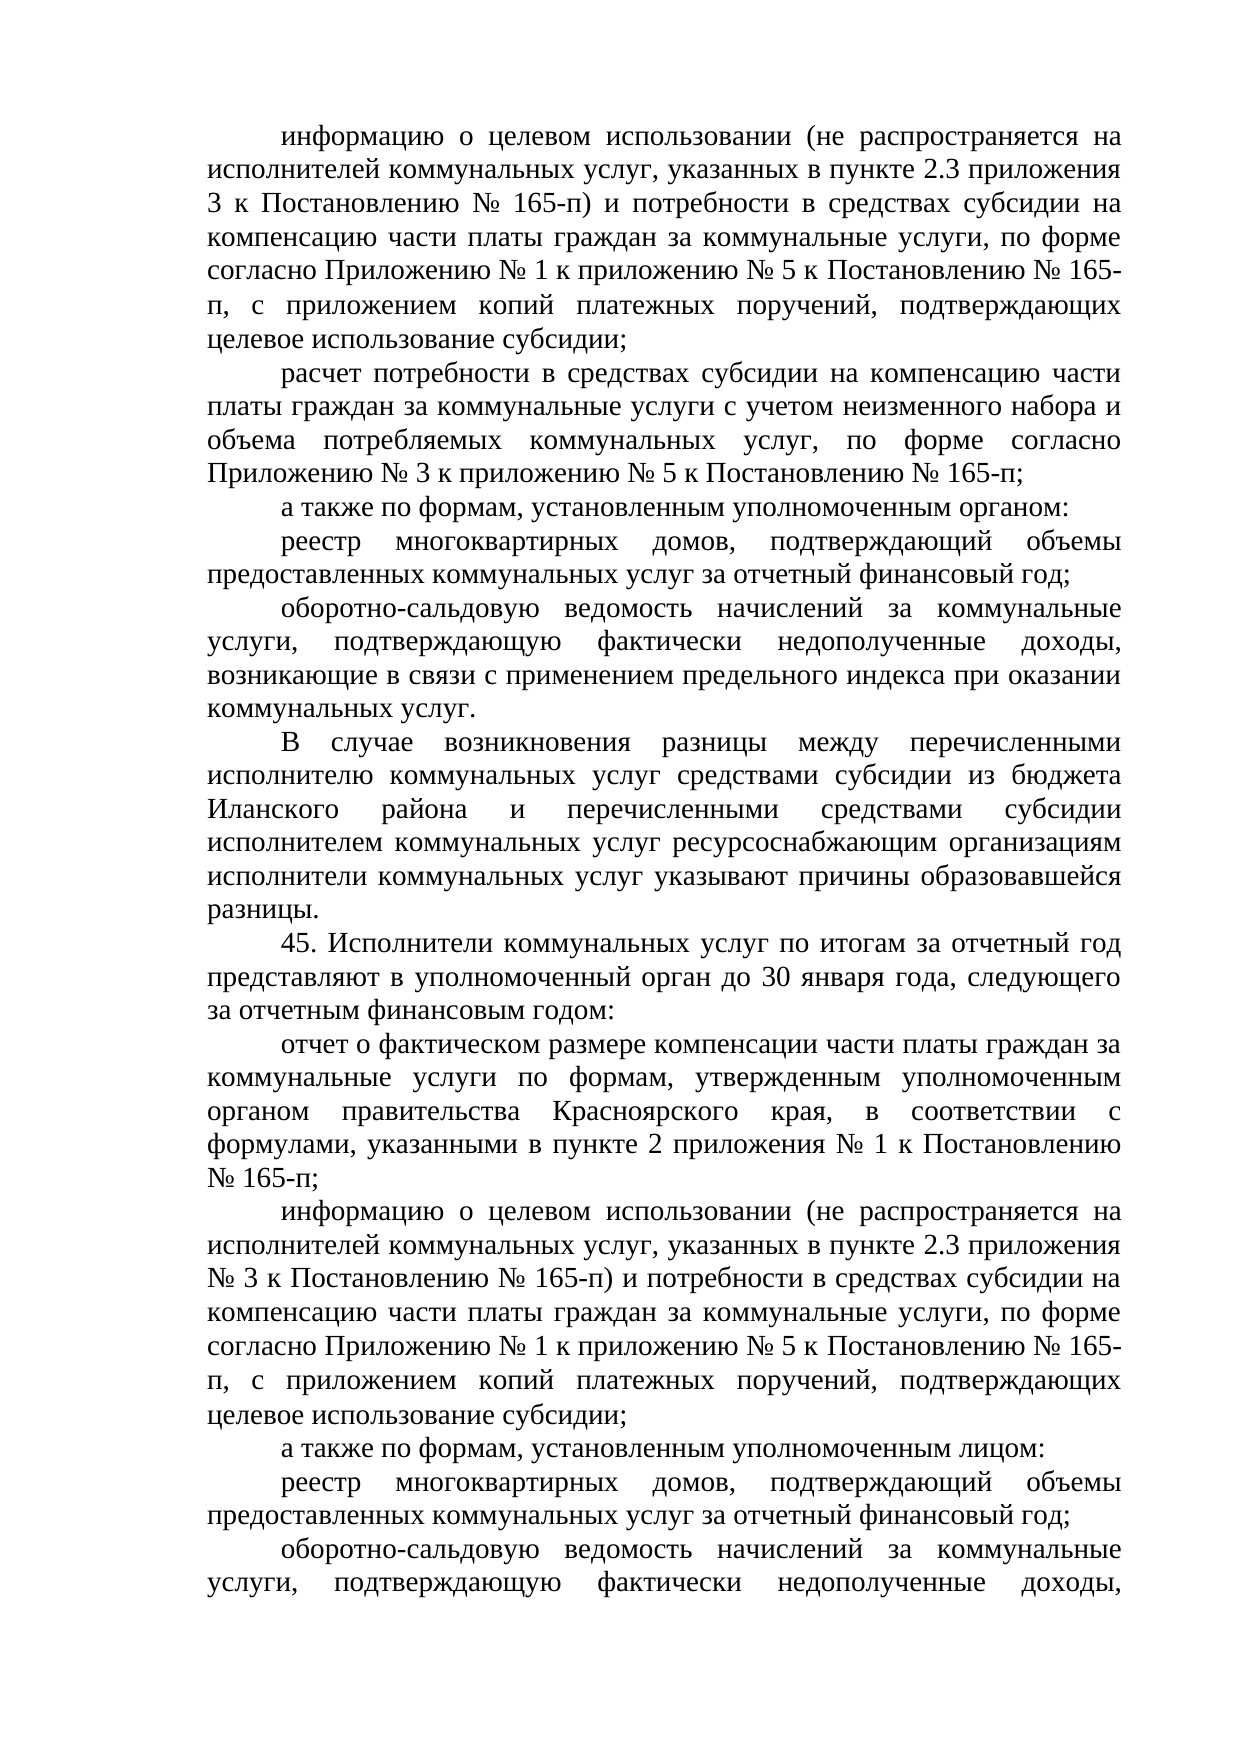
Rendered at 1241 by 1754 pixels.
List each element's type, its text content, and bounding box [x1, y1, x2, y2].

text реестр многоквартирных домов, подтверждающий объемы предоставленных коммунальных услуг за отчетный финансовый год; [207, 523, 1122, 590]
text отчет о фактическом размере компенсации части платы граждан за коммунальные услуги по формам, утвержденным уполномоченным органом правительства Красноярского края, в соответствии с формулами, указанными в пункте 2 приложения № 1 к Постановлению № 165-п; [207, 1026, 1122, 1193]
text В случае возникновения разницы между перечисленными исполнителю коммунальных услуг средствами субсидии из бюджета Иланского района и перечисленными средствами субсидии исполнителем коммунальных услуг ресурсоснабжающим организациям исполнители коммунальных услуг указывают причины образовавшейся разницы. [207, 724, 1122, 925]
text информацию о целевом использовании (не распространяется на исполнителей коммунальных услуг, указанных в пункте 2.3 приложения 3 к Постановлению № 165-п) и потребности в средствах субсидии на компенсацию части платы граждан за коммунальные услуги, по форме согласно Приложению № 1 к приложению № 5 к Постановлению № 165-п, с приложением копий платежных поручений, подтверждающих целевое использование субсидии; [207, 118, 1122, 355]
text а также по формам, установленным уполномоченным органом: [207, 489, 1122, 523]
text 45. Исполнители коммунальных услуг по итогам за отчетный год представляют в уполномоченный орган до 30 января года, следующего за отчетным финансовым годом: [207, 925, 1122, 1026]
text расчет потребности в средствах субсидии на компенсацию части платы граждан за коммунальные услуги с учетом неизменного набора и объема потребляемых коммунальных услуг, по форме согласно Приложению № 3 к приложению № 5 к Постановлению № 165-п; [207, 355, 1122, 489]
text реестр многоквартирных домов, подтверждающий объемы предоставленных коммунальных услуг за отчетный финансовый год; [207, 1464, 1122, 1531]
text а также по формам, установленным уполномоченным лицом: [207, 1430, 1122, 1464]
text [207, 1531, 1122, 1598]
text информацию о целевом использовании (не распространяется на исполнителей коммунальных услуг, указанных в пункте 2.3 приложения № 3 к Постановлению № 165-п) и потребности в средствах субсидии на компенсацию части платы граждан за коммунальные услуги, по форме согласно Приложению № 1 к приложению № 5 к Постановлению № 165-п, с приложением копий платежных поручений, подтверждающих целевое использование субсидии; [207, 1193, 1122, 1430]
